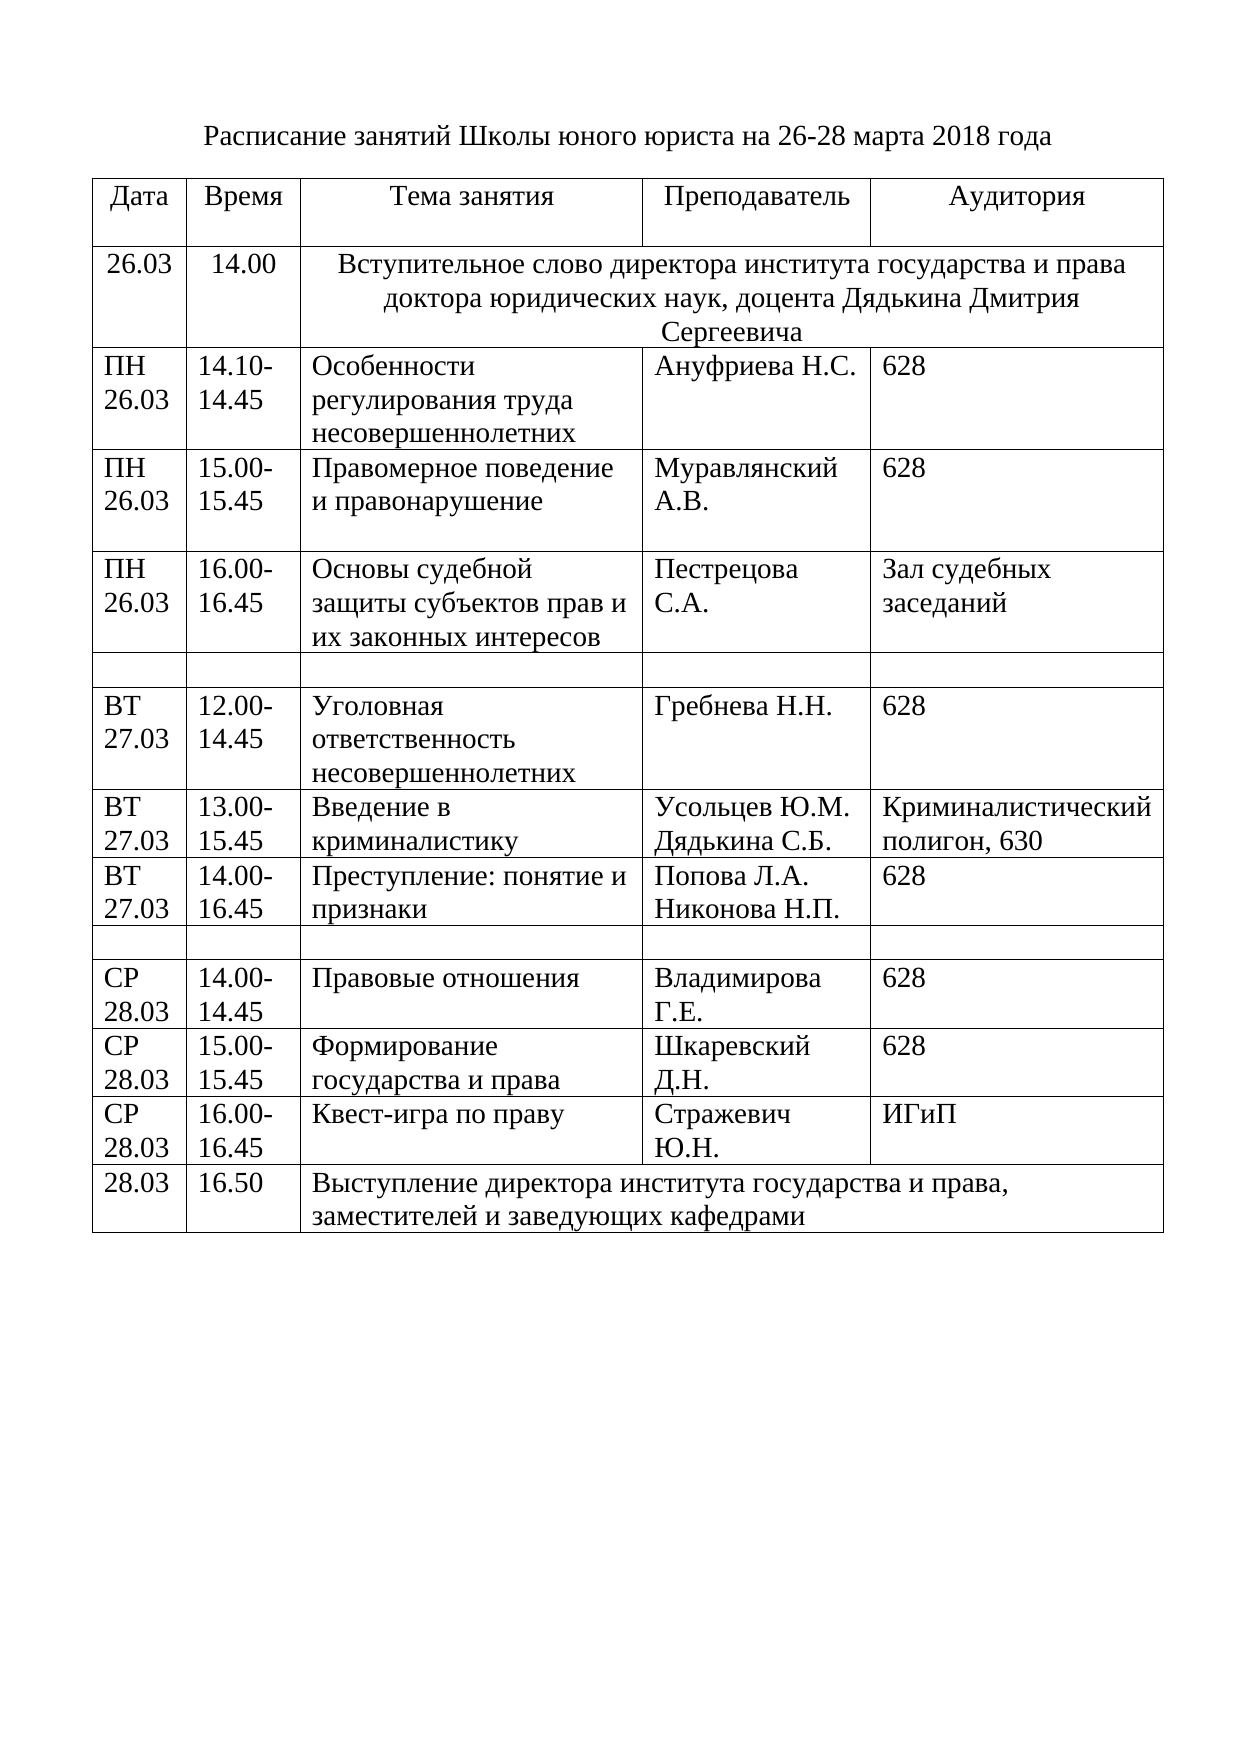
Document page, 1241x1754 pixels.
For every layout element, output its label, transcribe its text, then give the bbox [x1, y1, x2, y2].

table_header Аудитория [871, 179, 1163, 246]
table_cell 16.00-16.45 [187, 552, 300, 652]
table_cell [93, 926, 186, 959]
table_cell 628 [871, 858, 1163, 925]
table_header Тема занятия [301, 179, 642, 246]
table_cell 628 [871, 688, 1163, 788]
table_cell Гребнева Н.Н. [643, 688, 870, 788]
table_header Преподаватель [643, 179, 870, 246]
table_cell Особенности регулирования труда несовершеннолетних [301, 348, 642, 449]
table_cell ПН 26.03 [93, 552, 186, 652]
table_cell Правомерное поведение и правонарушение [301, 450, 642, 551]
table_cell Зал судебных заседаний [871, 552, 1163, 652]
table_cell [871, 926, 1163, 959]
table_cell ВТ 27.03 [93, 858, 186, 925]
table_cell 28.03 [93, 1165, 186, 1232]
table_cell Усольцев Ю.М. Дядькина С.Б. [643, 790, 870, 857]
table_header Время [187, 179, 300, 246]
table_cell [187, 926, 300, 959]
table_cell Вступительное слово директора института государства и права доктора юридических наук, доцента Дядькина Дмитрия Сергеевича [301, 247, 1163, 347]
table_cell 13.00-15.45 [187, 790, 300, 857]
table_cell Преступление: понятие и признаки [301, 858, 642, 925]
table_cell [93, 653, 186, 687]
table_cell 14.10-14.45 [187, 348, 300, 449]
table_cell Попова Л.А. Никонова Н.П. [643, 858, 870, 925]
table_cell СР 28.03 [93, 960, 186, 1027]
table_cell 628 [871, 450, 1163, 551]
table_cell [643, 653, 870, 687]
table_cell 16.00-16.45 [187, 1097, 300, 1164]
table_cell Шкаревский Д.Н. [643, 1029, 870, 1096]
table_cell 15.00-15.45 [187, 450, 300, 551]
table_cell Выступление директора института государства и права, заместителей и заведующих кафедрами [301, 1165, 1163, 1232]
table_cell Правовые отношения [301, 960, 642, 1027]
table_cell ВТ 27.03 [93, 790, 186, 857]
table_cell ИГиП [871, 1097, 1163, 1164]
table_cell СР 28.03 [93, 1097, 186, 1164]
table_header Дата [93, 179, 186, 246]
table_cell 628 [871, 960, 1163, 1027]
table_cell Формирование государства и права [301, 1029, 642, 1096]
table_cell Муравлянский А.В. [643, 450, 870, 551]
table_cell 628 [871, 1029, 1163, 1096]
table_cell [301, 926, 642, 959]
table_cell Уголовная ответственность несовершеннолетних [301, 688, 642, 788]
table_cell СР 28.03 [93, 1029, 186, 1096]
table_cell Квест-игра по праву [301, 1097, 642, 1164]
table_cell 14.00 [187, 247, 300, 347]
table_cell Основы судебной защиты субъектов прав и их законных интересов [301, 552, 642, 652]
table_cell [643, 926, 870, 959]
table_cell ВТ 27.03 [93, 688, 186, 788]
table_cell ПН 26.03 [93, 348, 186, 449]
table_cell 14.00-16.45 [187, 858, 300, 925]
table_cell 12.00-14.45 [187, 688, 300, 788]
text Расписание занятий Школы юного юриста на 26-28 марта 2018 года [103, 118, 1152, 152]
table_cell Введение в криминалистику [301, 790, 642, 857]
table_cell ПН 26.03 [93, 450, 186, 551]
table_cell 628 [871, 348, 1163, 449]
table_cell 14.00-14.45 [187, 960, 300, 1027]
table_cell [301, 653, 642, 687]
table_cell Ануфриева Н.С. [643, 348, 870, 449]
table_cell Стражевич Ю.Н. [643, 1097, 870, 1164]
table_cell 16.50 [187, 1165, 300, 1232]
table_cell Пестрецова С.А. [643, 552, 870, 652]
table_cell Криминалистический полигон, 630 [871, 790, 1163, 857]
table_cell 15.00-15.45 [187, 1029, 300, 1096]
table_cell 26.03 [93, 247, 186, 347]
table_cell [187, 653, 300, 687]
table_cell [871, 653, 1163, 687]
table_cell Владимирова Г.Е. [643, 960, 870, 1027]
